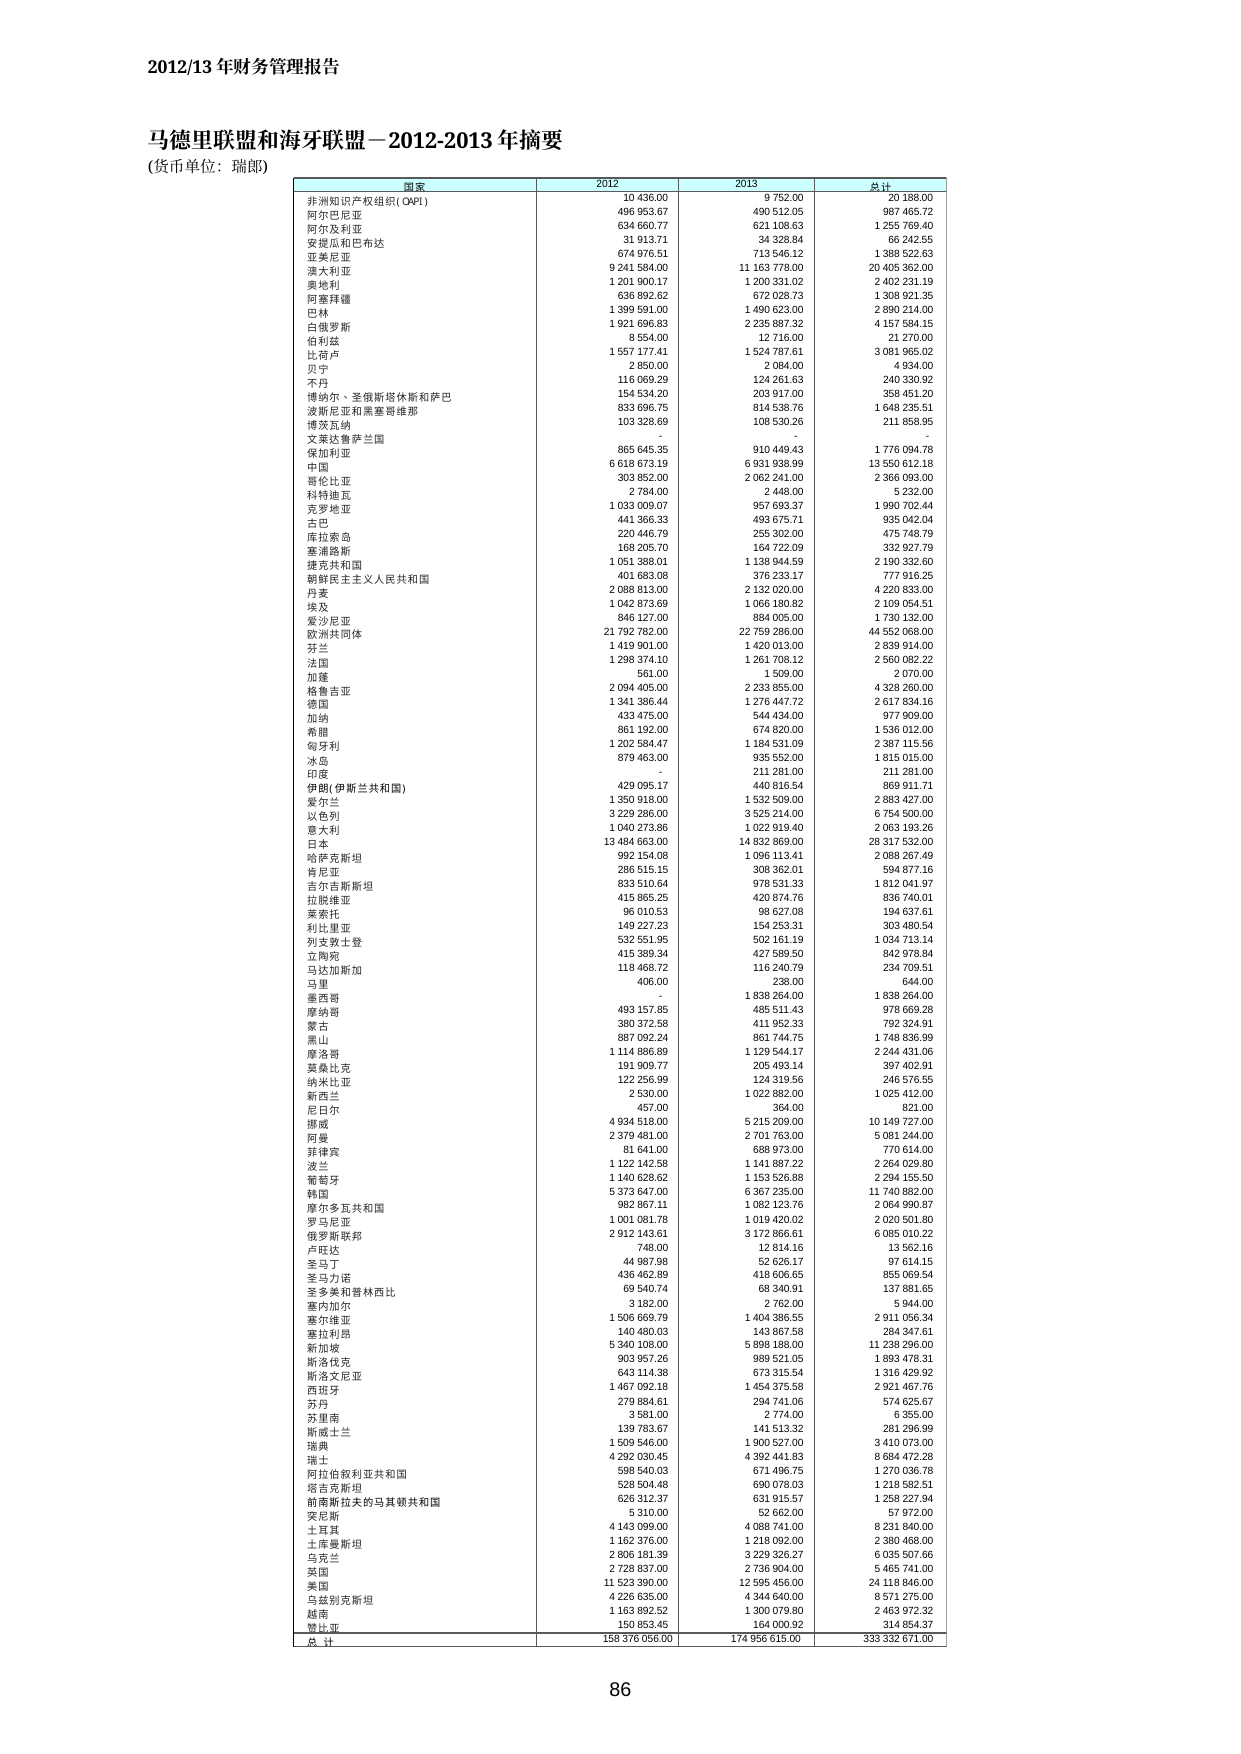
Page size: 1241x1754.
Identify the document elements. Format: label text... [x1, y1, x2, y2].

subtitle 马德里联盟和海牙联盟－2012-2013年摘要 [148, 123, 1092, 155]
text (货币单位：瑞郎) [148, 155, 1092, 177]
